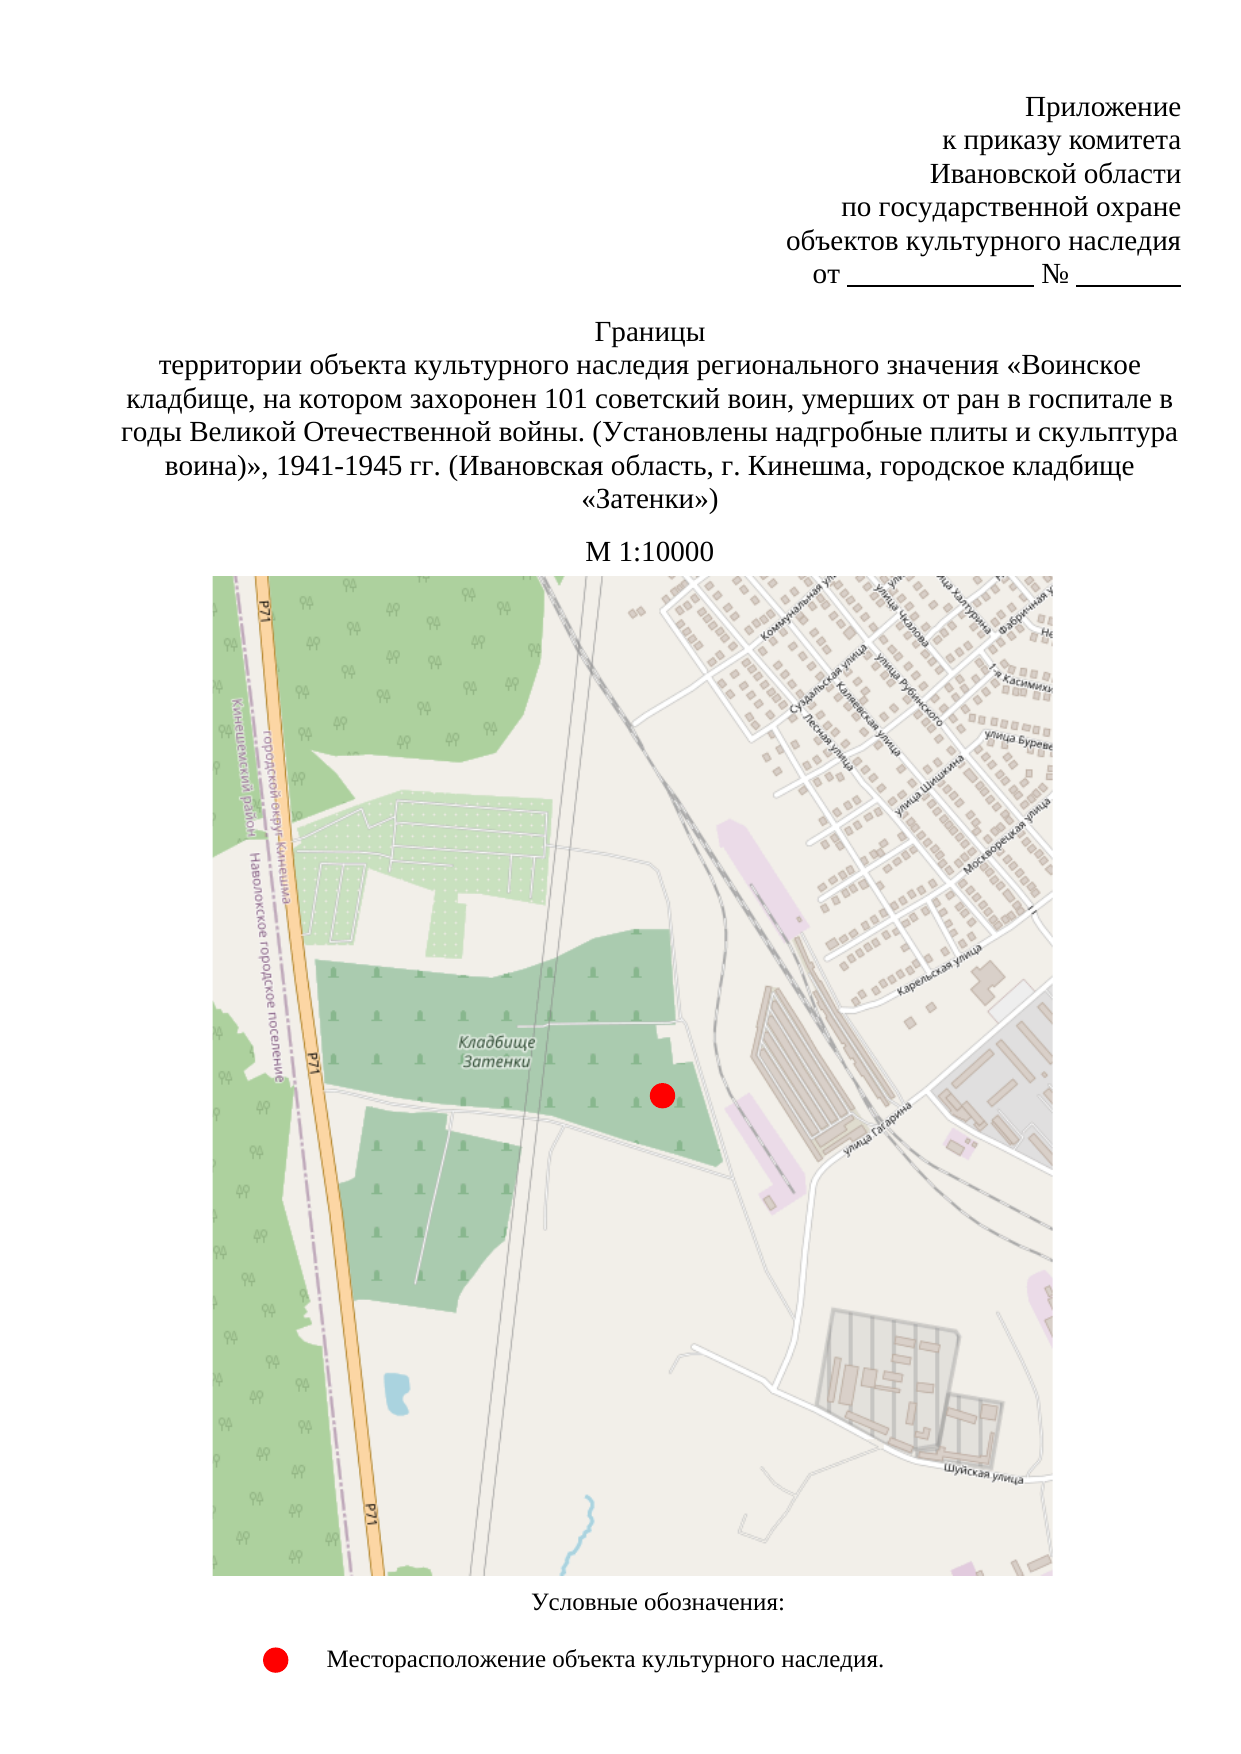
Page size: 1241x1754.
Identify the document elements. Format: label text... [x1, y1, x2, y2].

text Ивановской области [118, 156, 1181, 189]
text по государственной охране [118, 189, 1181, 223]
text к приказу комитета [118, 122, 1181, 156]
text М 1:10000 [118, 534, 1181, 568]
text от № [118, 256, 1181, 290]
text территории объекта культурного наследия регионального значения «Воинское кладбище, на котором захоронен 101 советский воин, умерших от ран в госпитале в годы Великой Отечественной войны. (Установлены надгробные плиты и скульптура воина)», 1941-1945 гг. (Ивановская область, г. Кинешма, городское кладбище «Затенки») [118, 347, 1181, 515]
text объектов культурного наследия [118, 223, 1181, 256]
picture [212, 576, 1053, 1576]
text Приложение [118, 89, 1181, 122]
text Границы [118, 314, 1181, 347]
